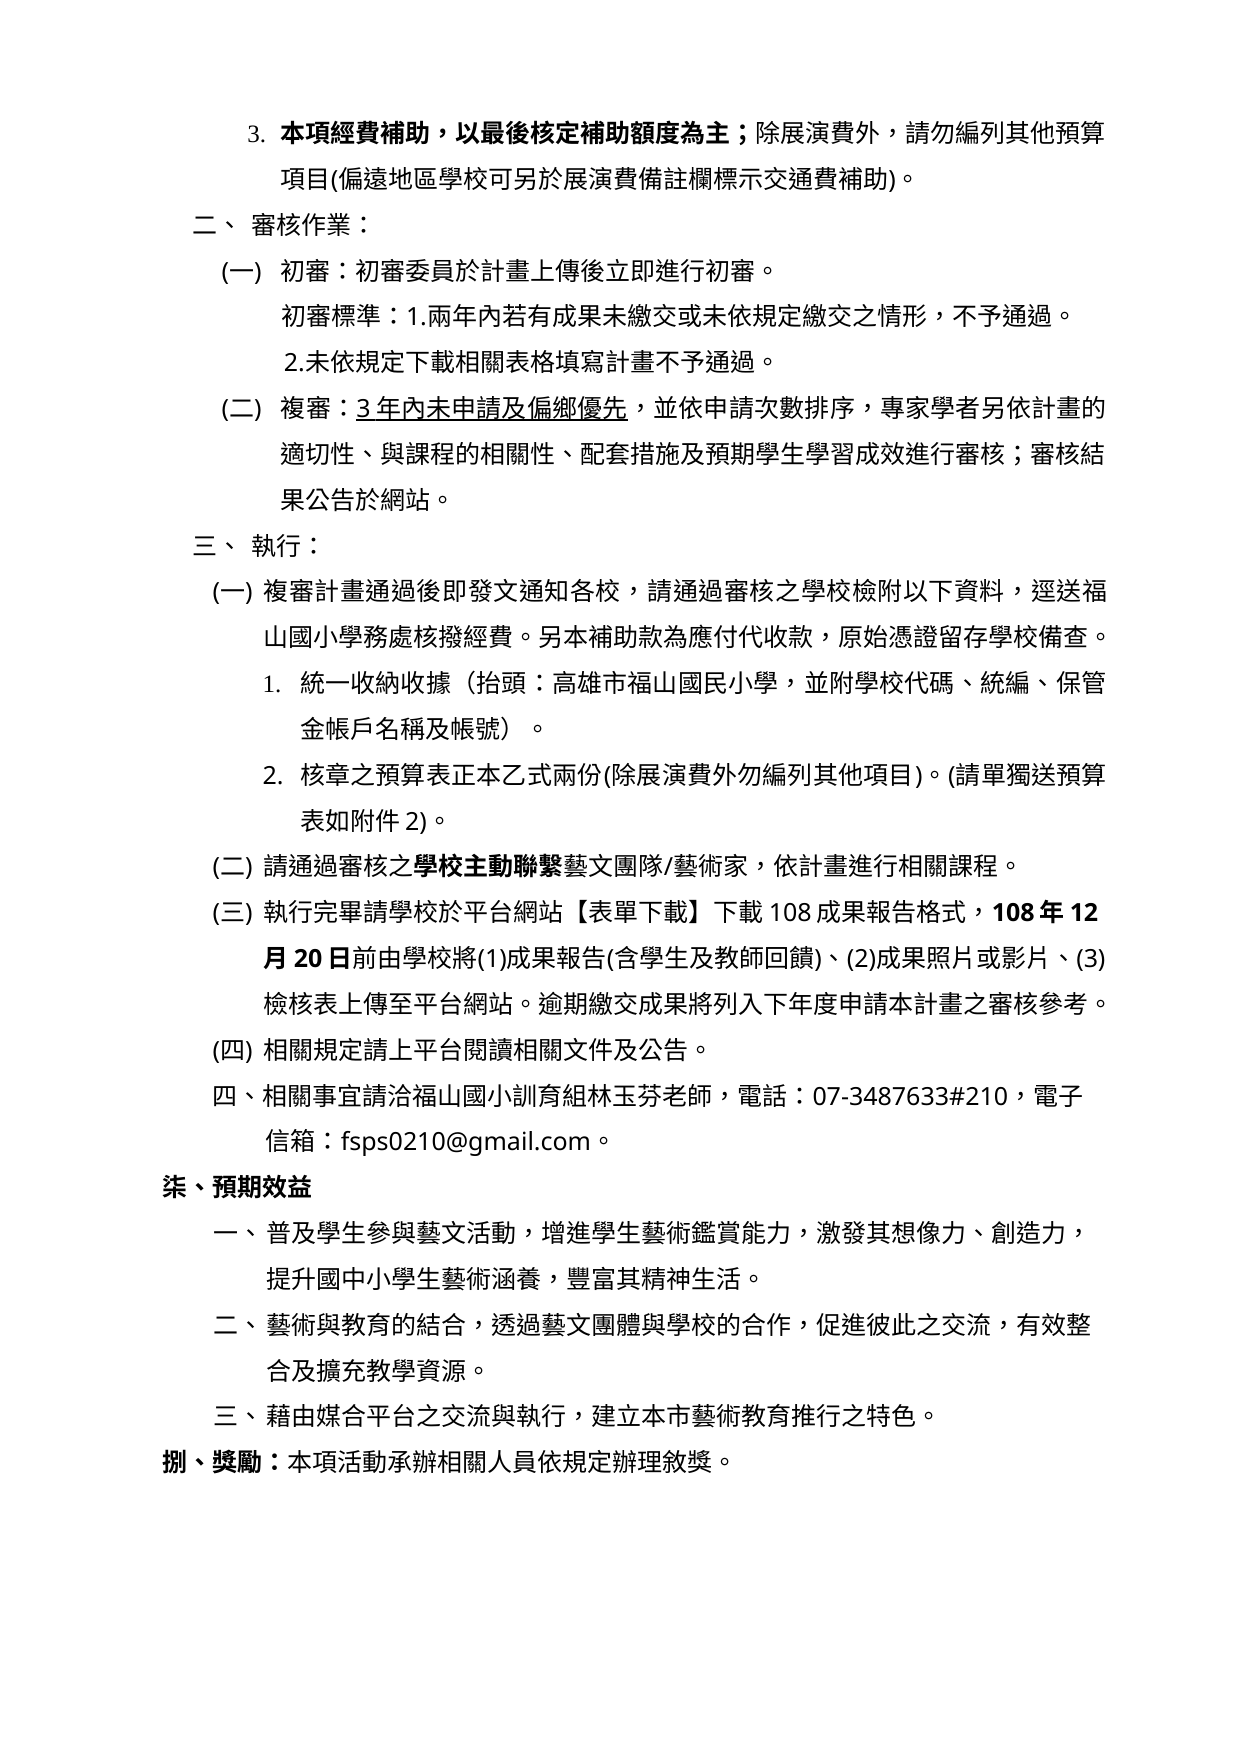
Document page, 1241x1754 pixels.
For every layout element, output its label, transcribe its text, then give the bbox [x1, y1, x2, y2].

list 執行： [192, 516, 1107, 562]
list 複審計畫通過後即發文通知各校，請通過審核之學校檢附以下資料，逕送福山國小學務處核撥經費。另本補助款為應付代收款，原始憑證留存學校備查。 [212, 562, 1107, 654]
text 2.未依規定下載相關表格填寫計畫不予通過。 [162, 333, 1107, 379]
list 統一收納收據（抬頭：高雄市福山國民小學，並附學校代碼、統編、保管金帳戶名稱及帳號）。 [262, 654, 1107, 746]
list 核章之預算表正本乙式兩份(除展演費外勿編列其他項目)。(請單獨送預算表如附件2)。 [262, 746, 1107, 837]
list 初審：初審委員於計畫上傳後立即進行初審。 [221, 241, 1107, 287]
list 相關規定請上平台閱讀相關文件及公告。 [212, 1021, 1107, 1066]
list 普及學生參與藝文活動，增進學生藝術鑑賞能力，激發其想像力、創造力，提升國中小學生藝術涵養，豐富其精神生活。 [213, 1204, 1107, 1296]
list 藝術與教育的結合，透過藝文團體與學校的合作，促進彼此之交流，有效整合及擴充教學資源。 [213, 1296, 1107, 1387]
list 請通過審核之學校主動聯繫藝文團隊/藝術家，依計畫進行相關課程。 [212, 837, 1107, 883]
text 柒、預期效益 [162, 1158, 1107, 1204]
text 四、相關事宜請洽福山國小訓育組林玉芬老師，電話：07-3487633#210，電子信箱：fsps0210@gmail.com。 [212, 1066, 1107, 1158]
list 本項經費補助，以最後核定補助額度為主；除展演費外，請勿編列其他預算項目(偏遠地區學校可另於展演費備註欄標示交通費補助)。 [247, 104, 1107, 196]
list 藉由媒合平台之交流與執行，建立本市藝術教育推行之特色。 [213, 1387, 1107, 1433]
text 初審標準：1.兩年內若有成果未繳交或未依規定繳交之情形，不予通過。 [281, 287, 1107, 333]
text 捌、獎勵：本項活動承辦相關人員依規定辦理敘獎。 [162, 1433, 1107, 1479]
list 複審：3年內未申請及偏鄉優先，並依申請次數排序，專家學者另依計畫的適切性、與課程的相關性、配套措施及預期學生學習成效進行審核；審核結果公告於網站。 [221, 379, 1107, 516]
list 執行完畢請學校於平台網站【表單下載】下載108成果報告格式，108年12月20日前由學校將(1)成果報告(含學生及教師回饋)、(2)成果照片或影片、(3)檢核表上傳至平台網站。逾期繳交成果將列入下年度申請本計畫之審核參考。 [212, 883, 1107, 1021]
list 審核作業： [192, 196, 1107, 241]
